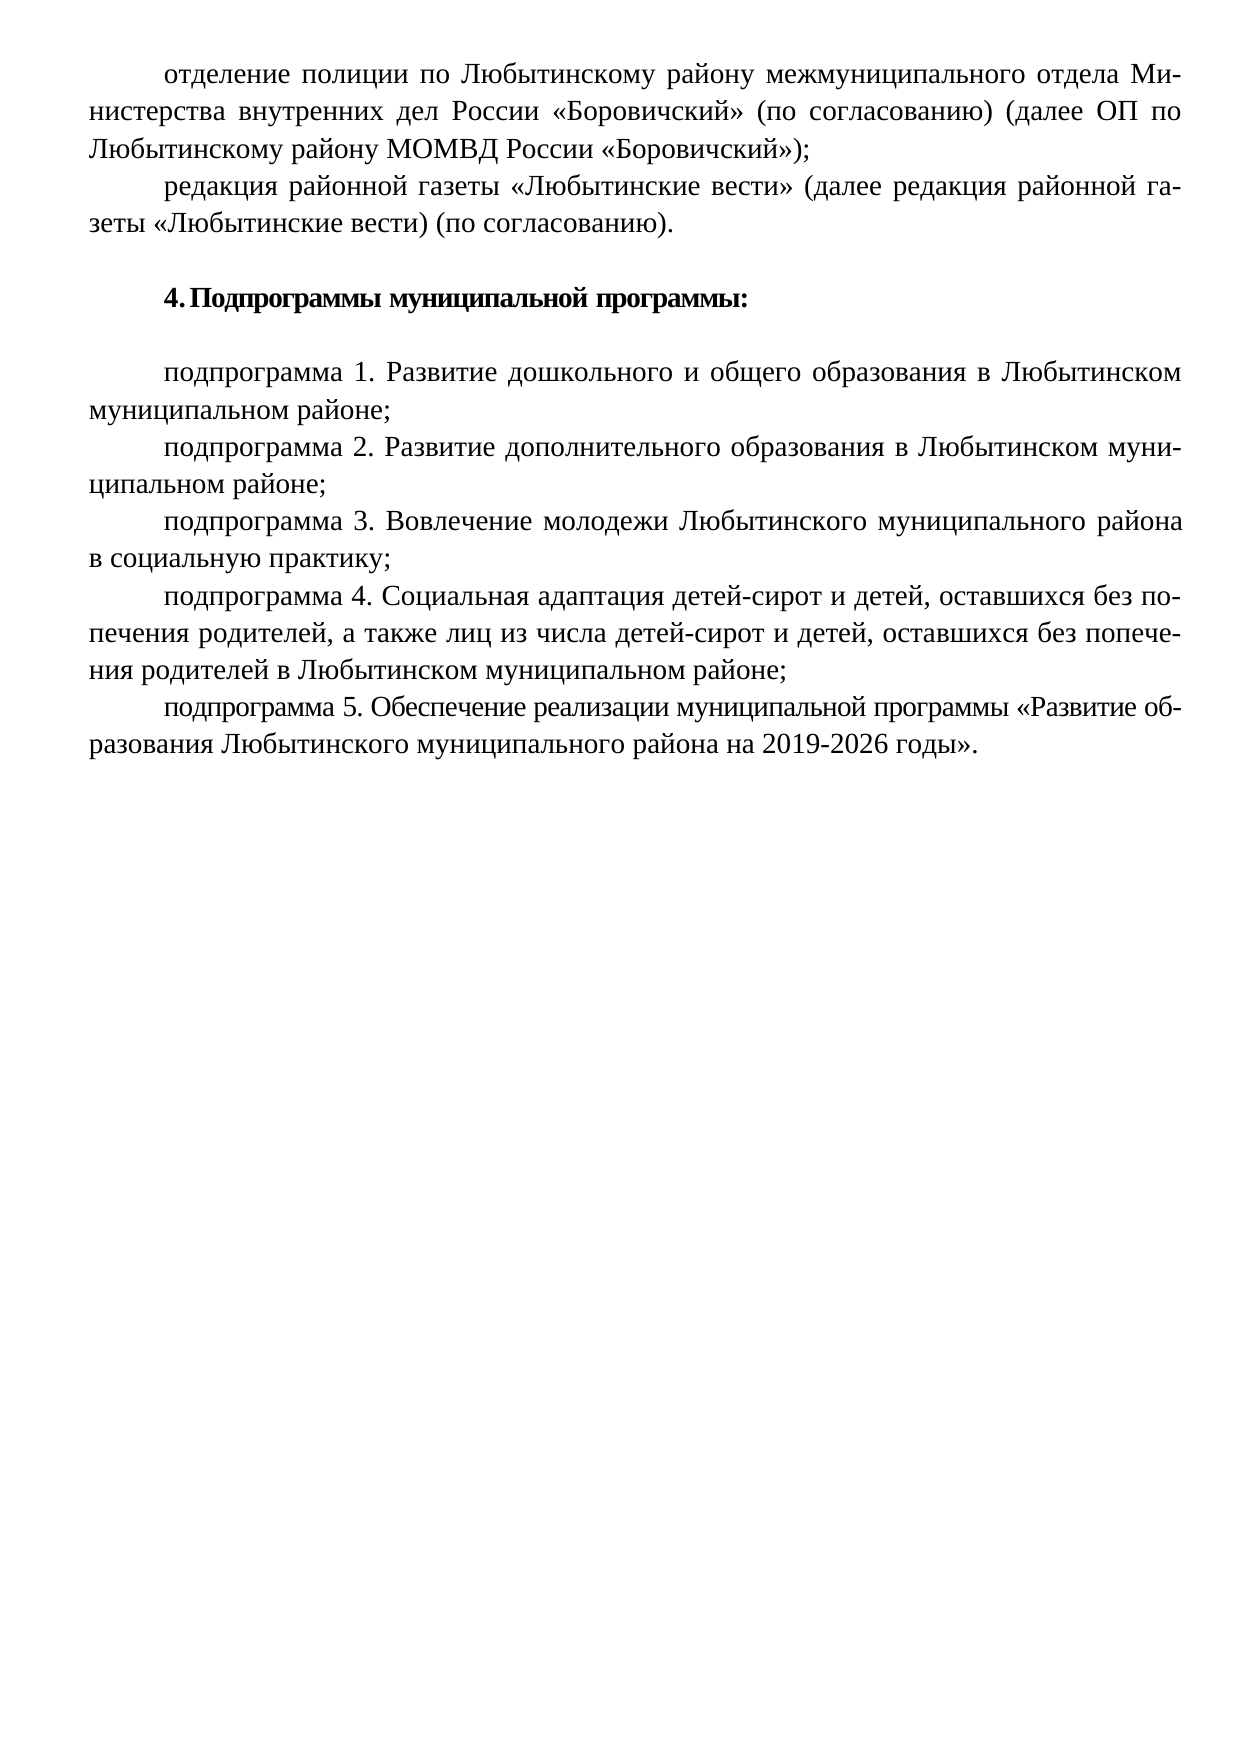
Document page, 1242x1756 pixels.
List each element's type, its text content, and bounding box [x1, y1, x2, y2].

text подпрограмма 4. Социальная адаптация детей-сирот и детей, оставшихся без по- печения родителей, а также лиц из числа детей-сирот и детей, оставшихся без попече- ния родителей в Любытинском муниципальном районе; [89, 578, 1183, 686]
subtitle Подпрограммы муниципальной программы: [164, 280, 1194, 313]
text подпрограмма 3. Вовлечение молодежи Любытинского муниципального района в социальную практику; [89, 503, 1183, 574]
text подпрограмма 1. Развитие дошкольного и общего образования в Любытинском муниципальном районе; [89, 354, 1183, 425]
text подпрограмма 2. Развитие дополнительного образования в Любытинском муни- ципальном районе; [89, 429, 1183, 500]
text редакция районной газеты «Любытинские вести» (далее редакция районной га- зеты «Любытинские вести) (по согласованию). [89, 168, 1183, 239]
text отделение полиции по Любытинскому району межмуниципального отдела Ми- нистерства внутренних дел России «Боровичский» (по согласованию) (далее ОП по Любытинскому району МОМВД России «Боровичский»); [89, 56, 1183, 164]
text подпрограмма 5. Обеспечение реализации муниципальной программы «Развитие об- разования Любытинского муниципального района на 2019-2026 годы». [89, 689, 1183, 760]
